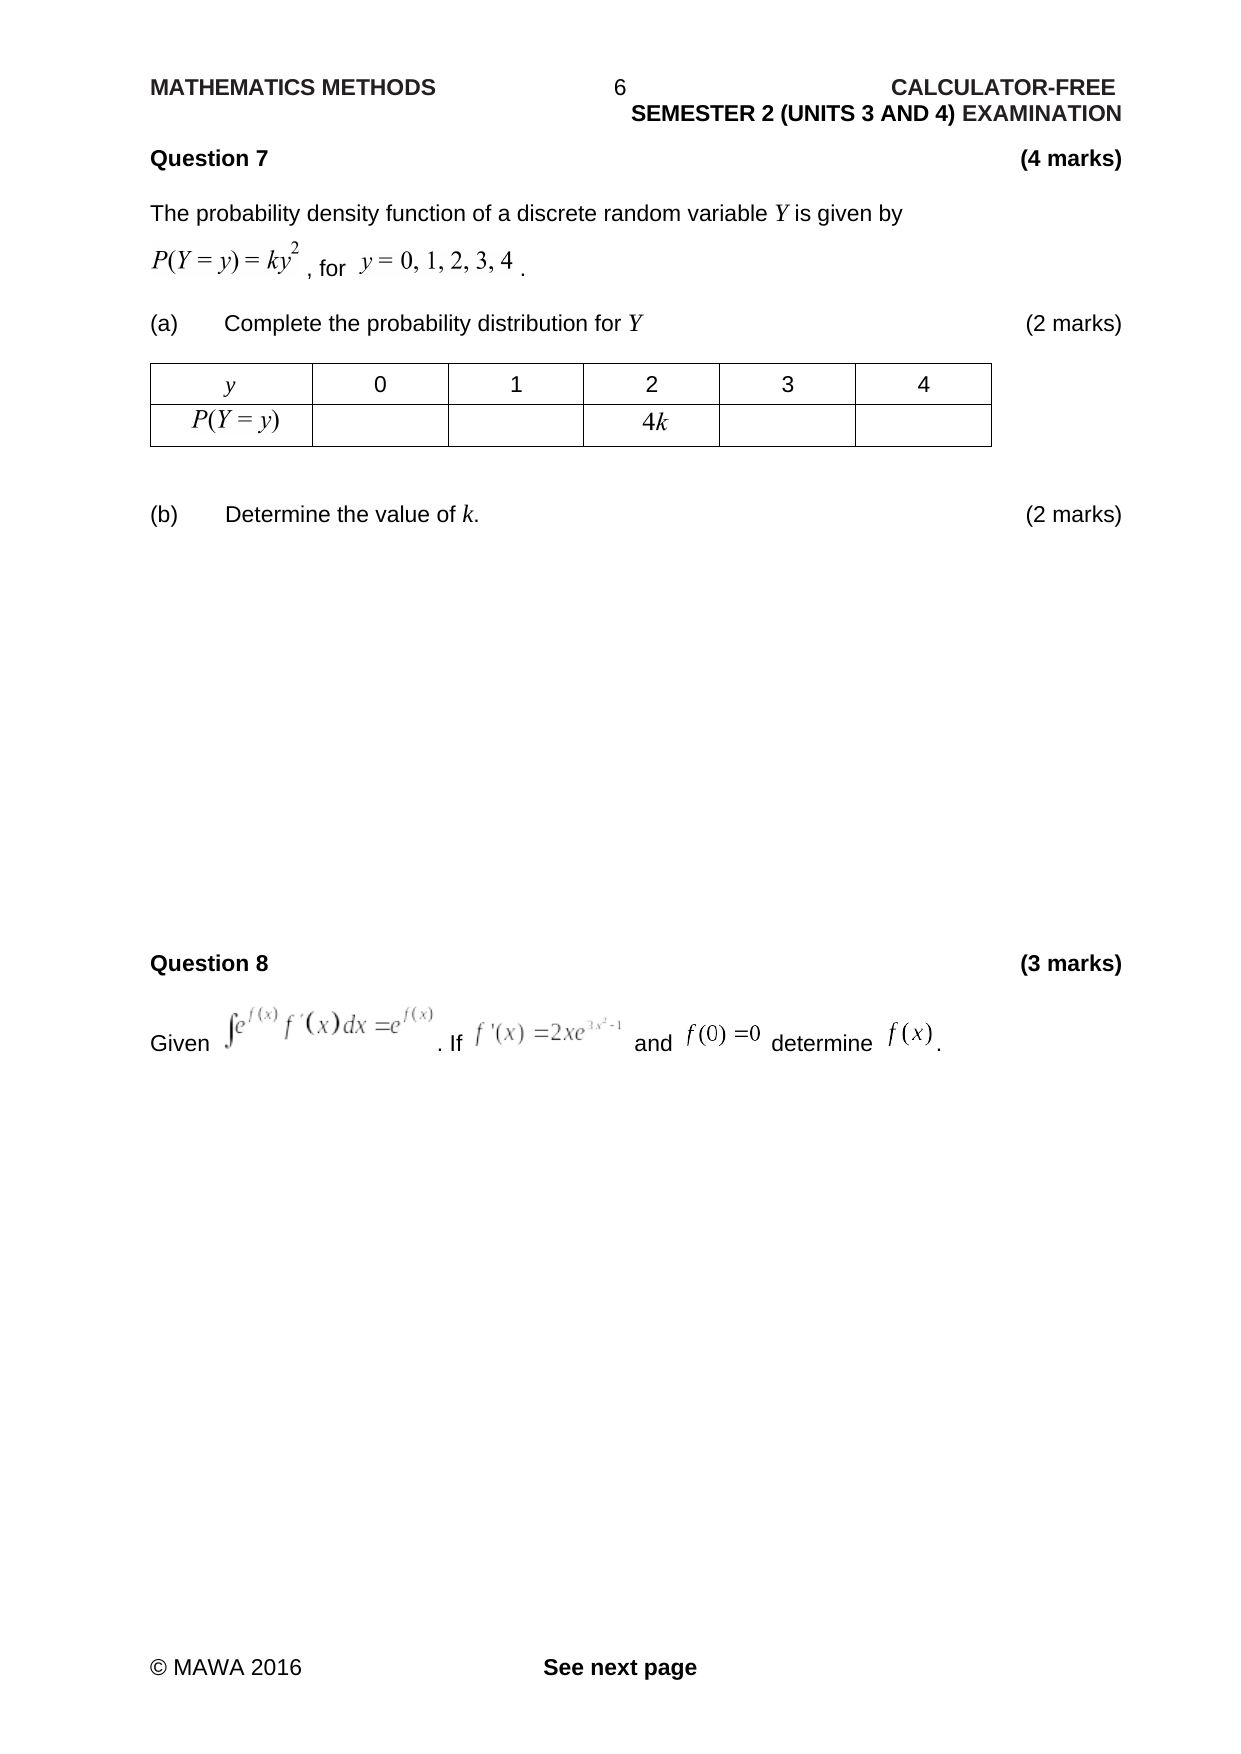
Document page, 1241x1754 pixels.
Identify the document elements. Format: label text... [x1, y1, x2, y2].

table_cell [720, 405, 855, 446]
picture [358, 250, 514, 277]
text Question 7 (4 marks) [150, 145, 1122, 171]
text (a) Complete the probability distribution for Y (2 marks) [150, 308, 1122, 337]
picture [150, 240, 300, 277]
table_header 2 [584, 364, 719, 404]
table_header 0 [313, 364, 448, 404]
text The probability density function of a discrete random variable Y is given by [150, 198, 1122, 226]
table_header y [151, 364, 312, 404]
table_header 1 [449, 364, 583, 404]
text Given . If and determine . [150, 1003, 1122, 1085]
picture [641, 411, 669, 432]
text , for . [150, 241, 1122, 282]
table_cell [856, 405, 991, 446]
text (b) Determine the value of k. (2 marks) [150, 499, 1122, 528]
text Question 8 (3 marks) [150, 950, 1122, 976]
table_header 3 [720, 364, 855, 404]
picture [190, 408, 280, 434]
table_header 4 [856, 364, 991, 404]
table_cell [313, 405, 448, 446]
table_cell [584, 405, 719, 446]
table_cell [151, 405, 312, 446]
table_cell [449, 405, 583, 446]
